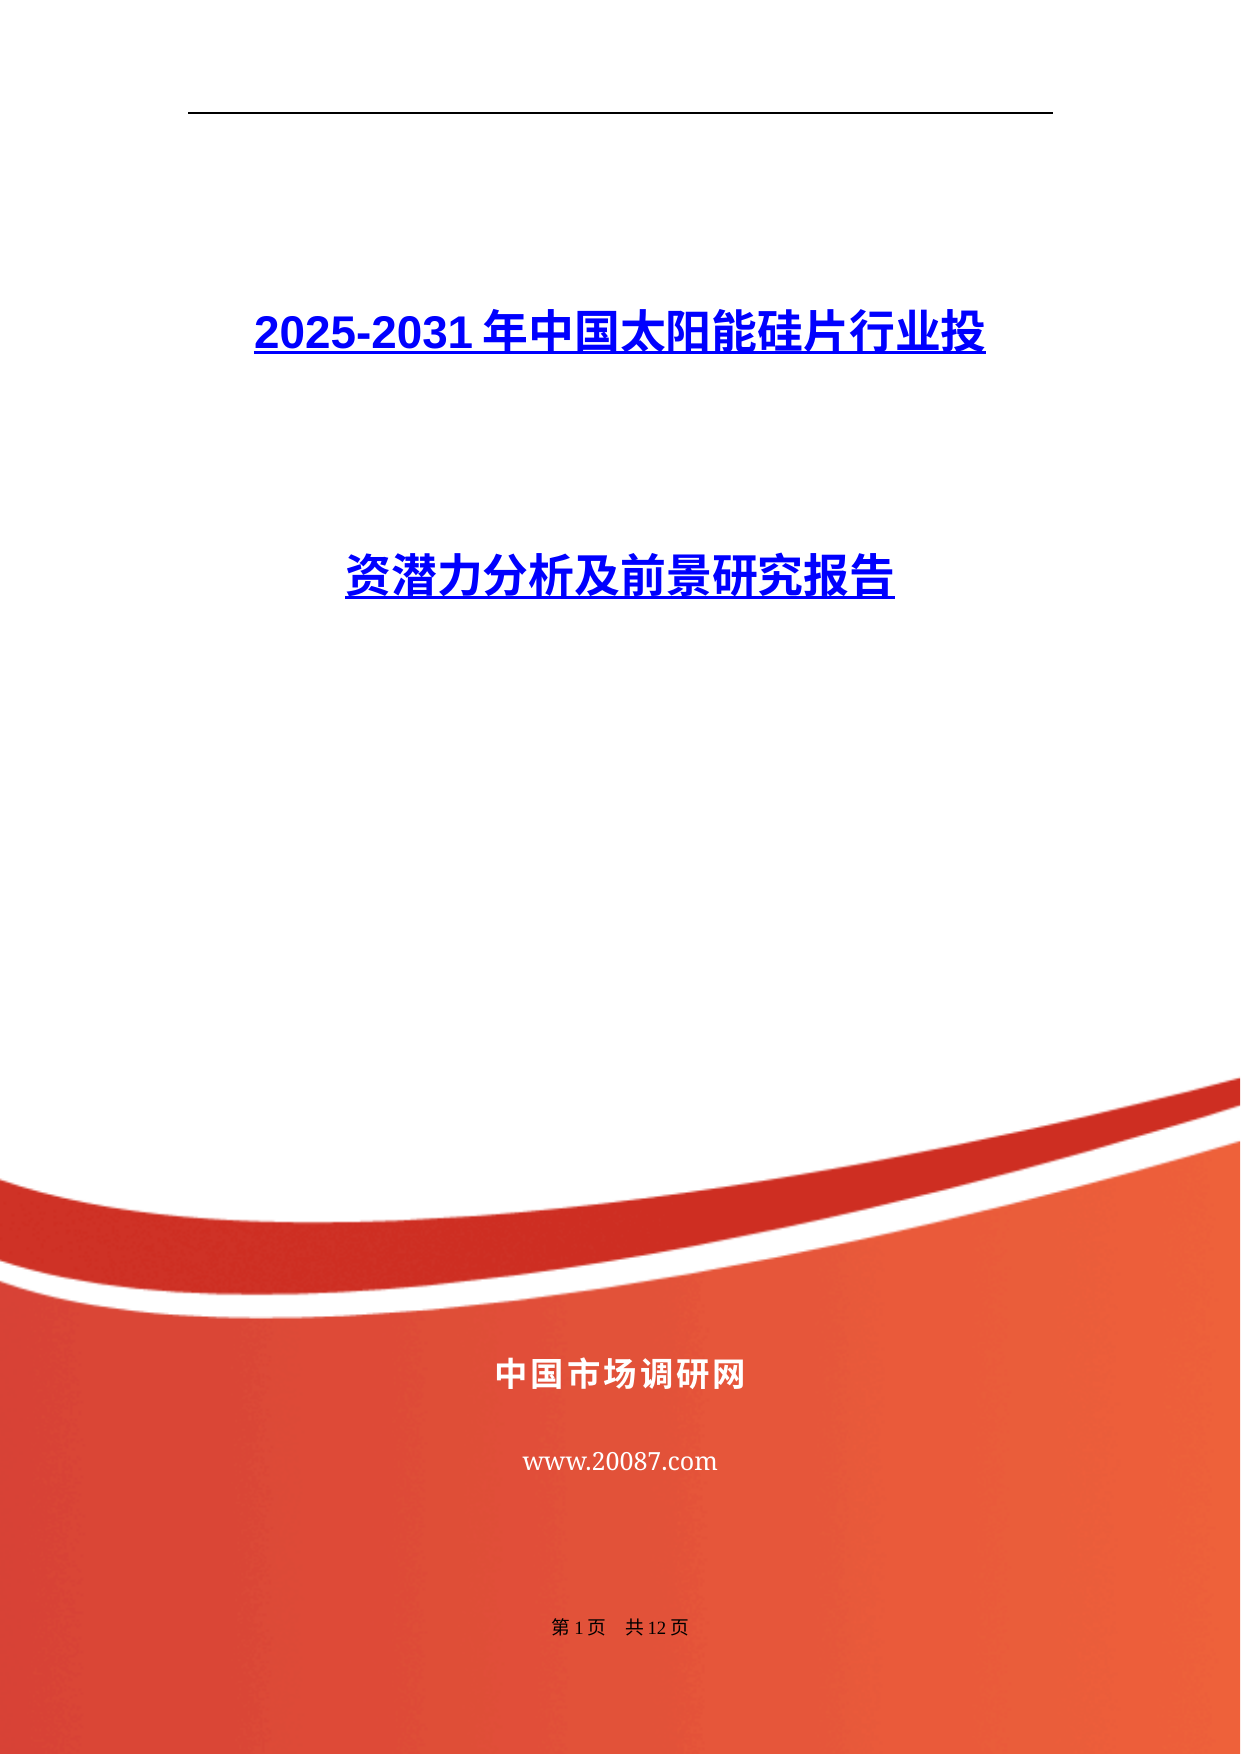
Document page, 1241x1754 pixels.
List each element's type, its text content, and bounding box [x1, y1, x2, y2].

text www.20087.com [187, 1428, 1053, 1493]
table_header 2025-2031年中国太阳能硅片行业投资潜力分析及前景研究报告 [188, 207, 1053, 773]
subtitle 中国市场调研网 [187, 1339, 1053, 1404]
picture [0, 1006, 1241, 1754]
